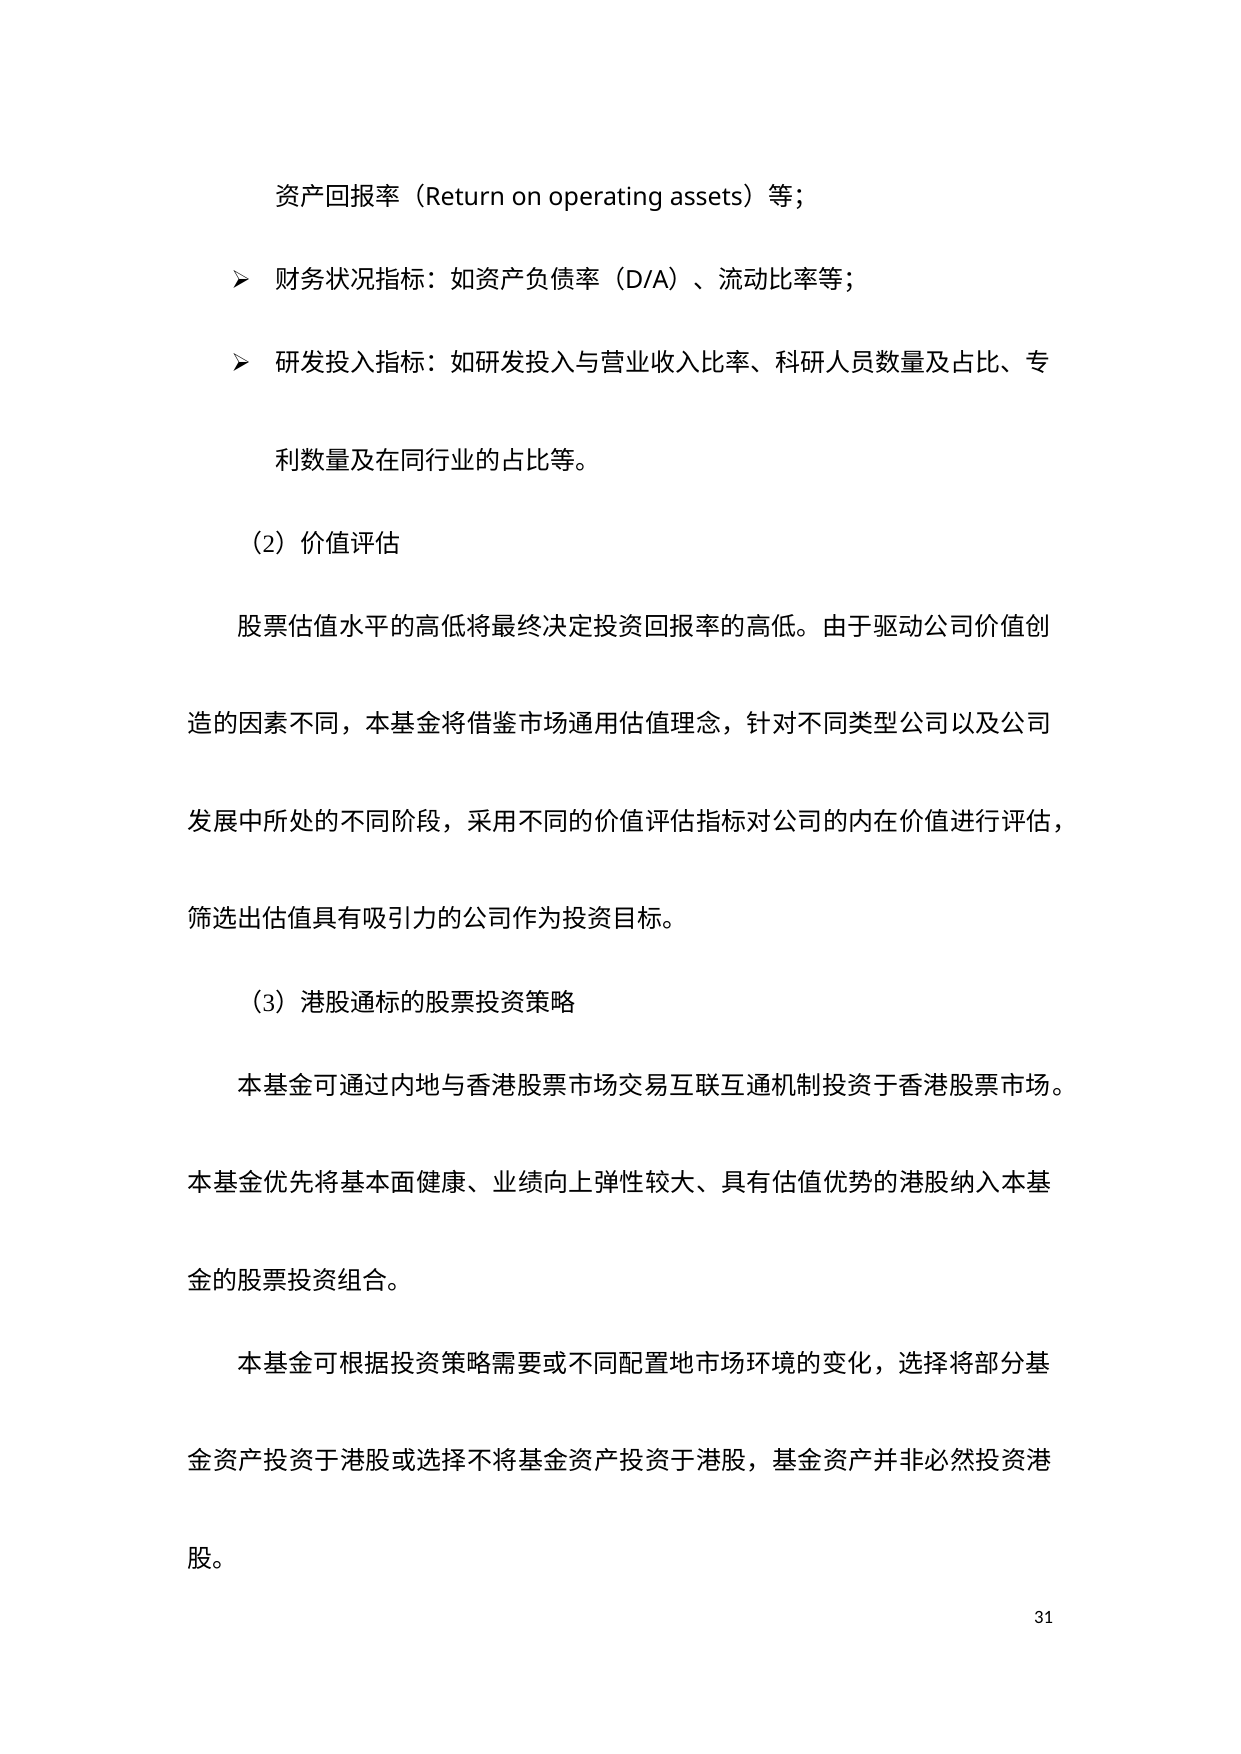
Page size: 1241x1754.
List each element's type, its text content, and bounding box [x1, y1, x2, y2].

text 本基金可通过内地与香港股票市场交易互联互通机制投资于香港股票市场。本基金优先将基本面健康、业绩向上弹性较大、具有估值优势的港股纳入本基金的股票投资组合。 [187, 1051, 1053, 1311]
text （3）港股通标的股票投资策略 [187, 968, 1053, 1033]
list 财务状况指标：如资产负债率（D/A）、流动比率等； [231, 245, 1053, 310]
text （2）价值评估 [187, 509, 1053, 574]
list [231, 162, 1053, 227]
list 研发投入指标：如研发投入与营业收入比率、科研人员数量及占比、专利数量及在同行业的占比等。 [231, 328, 1053, 491]
text 本基金可根据投资策略需要或不同配置地市场环境的变化，选择将部分基金资产投资于港股或选择不将基金资产投资于港股，基金资产并非必然投资港股。 [187, 1329, 1053, 1589]
text 股票估值水平的高低将最终决定投资回报率的高低。由于驱动公司价值创造的因素不同，本基金将借鉴市场通用估值理念，针对不同类型公司以及公司发展中所处的不同阶段，采用不同的价值评估指标对公司的内在价值进行评估，筛选出估值具有吸引力的公司作为投资目标。 [187, 592, 1053, 949]
